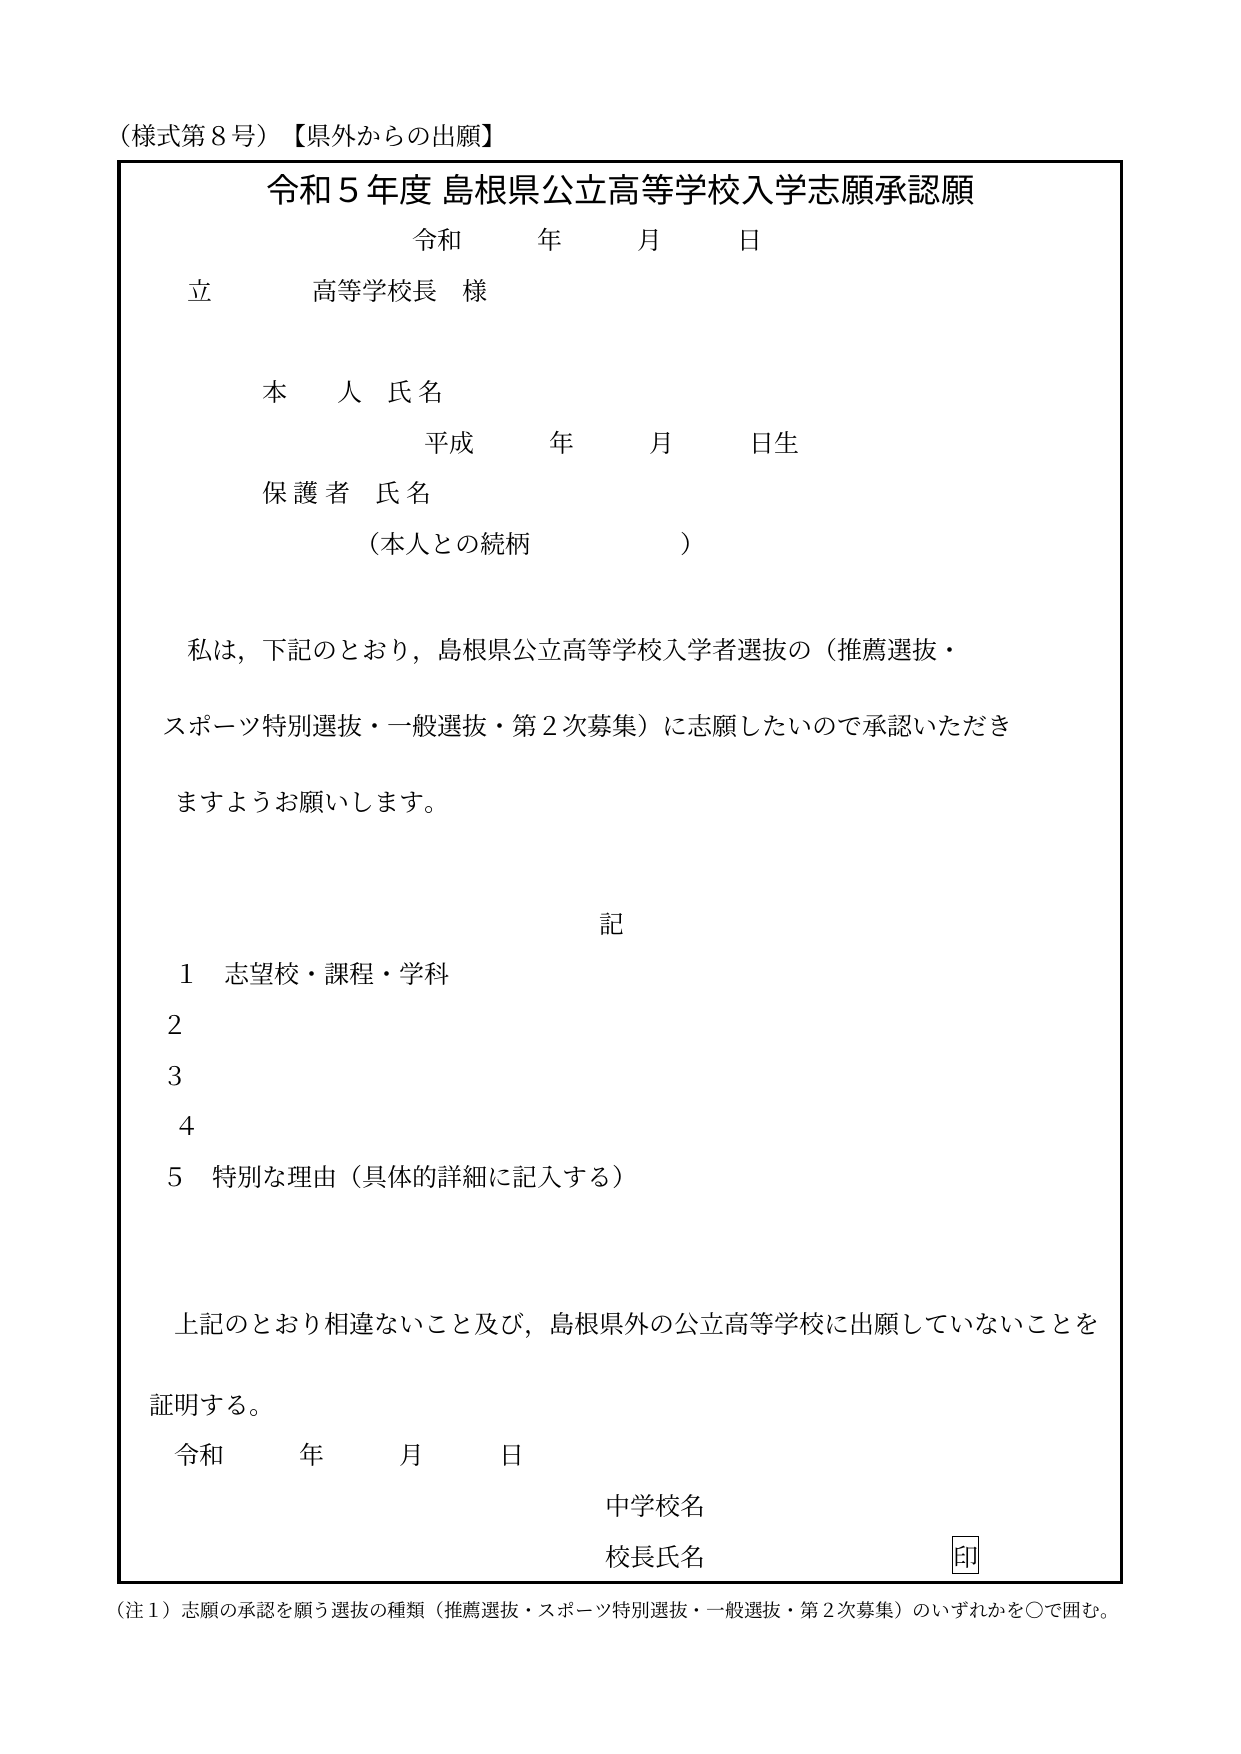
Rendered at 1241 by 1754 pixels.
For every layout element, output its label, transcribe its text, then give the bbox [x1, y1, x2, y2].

text （注１）志願の承認を願う選抜の種類（推薦選抜・スポーツ特別選抜・一般選抜・第２次募集）のいずれかを○で囲む。 [106, 1584, 1134, 1634]
text （様式第８号）【県外からの出願】 [106, 109, 1134, 160]
table_header 令和５年度 島根県公立高等学校入学志願承認願 令和 年 月 日 立 高等学校長 様 本 人 氏 名 平成 年 月 日生 保 護 者 氏 名 （本人との続柄 ） 私は，下記のとおり，島根県公立高等学校入学者選抜の（推薦選抜・ スポーツ特別選抜・一般選抜・第２次募集）に志願したいので承認いただき ますようお願いします。 記 １ 志望校・課程・学科 ２ ３ ４ ５ 特別な理由（具体的詳細に記入する） 上記のとおり相違ないこと及び，島根県外の公立高等学校に出願していないことを 証明する。 令和 年 月 日 中学校名 校長氏名 印 [121, 163, 1120, 1581]
